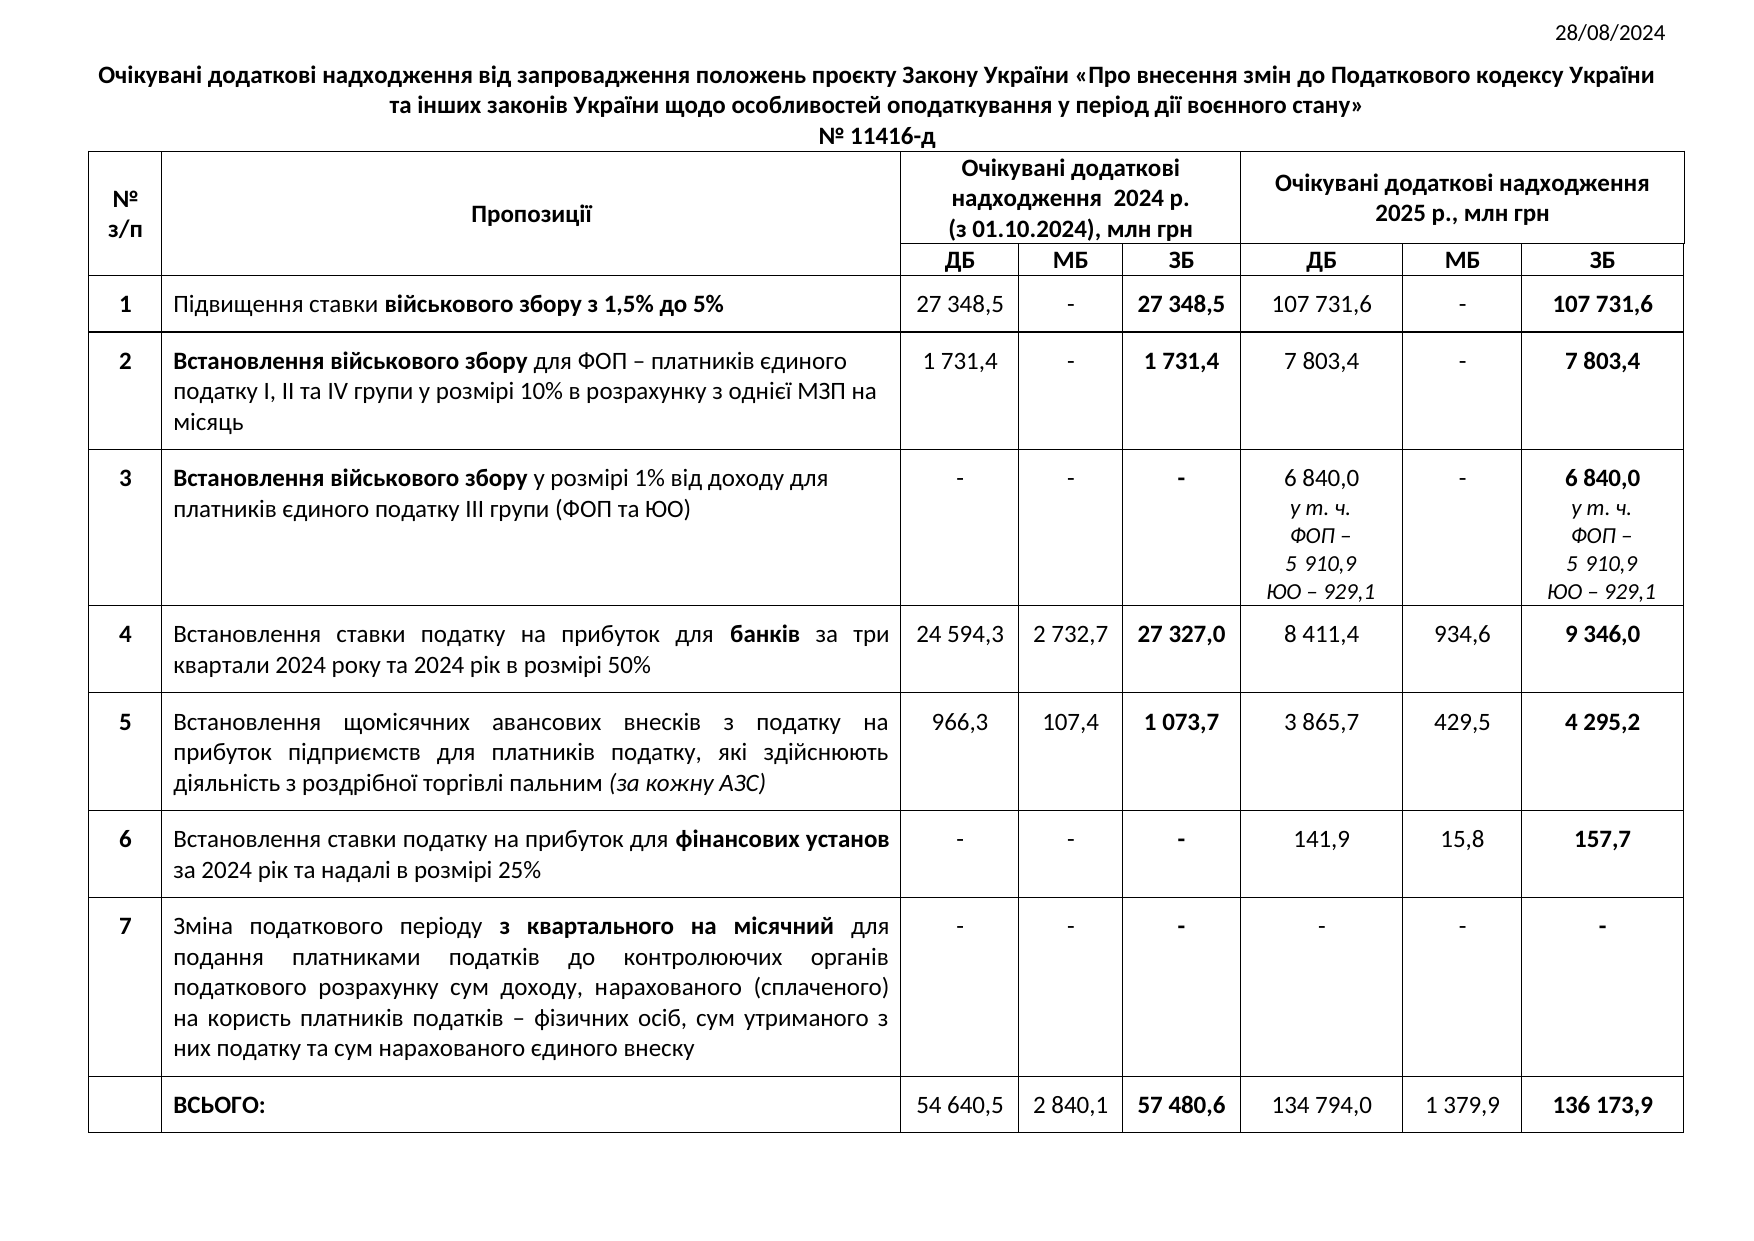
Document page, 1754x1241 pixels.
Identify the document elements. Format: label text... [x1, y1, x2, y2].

table_cell 107,4 [1019, 693, 1122, 810]
table_cell Встановлення ставки податку на прибуток для банків за три квартали 2024 року та 2024 рік в розмірі 50% [162, 606, 900, 692]
table_cell 3 [89, 450, 161, 605]
table_cell 6 [89, 811, 161, 897]
table_cell 2 840,1 [1019, 1077, 1122, 1132]
table_cell 2 732,7 [1019, 606, 1122, 692]
table_cell 27 348,5 [1123, 276, 1240, 331]
table_cell МБ [1403, 244, 1521, 275]
table_cell - [1123, 450, 1240, 605]
table_cell 27 327,0 [1123, 606, 1240, 692]
table_cell 15,8 [1403, 811, 1521, 897]
table_cell 136 173,9 [1522, 1077, 1683, 1132]
table_cell 134 794,0 [1241, 1077, 1402, 1132]
table_cell 27 348,5 [901, 276, 1018, 331]
table_cell - [1522, 898, 1683, 1076]
table_cell 4 295,2 [1522, 693, 1683, 810]
table_cell - [1403, 898, 1521, 1076]
table_cell Встановлення військового збору для ФОП – платників єдиного податку І, ІІ та IV групи у розмірі 10% в розрахунку з однієї МЗП на місяць [162, 333, 900, 449]
table_header № з/п [89, 152, 161, 275]
table_cell 9 346,0 [1522, 606, 1683, 692]
table_cell - [1241, 898, 1402, 1076]
table_cell МБ [1019, 244, 1122, 275]
table_cell 7 803,4 [1522, 333, 1683, 449]
table_cell - [1123, 811, 1240, 897]
table_cell 5 [89, 693, 161, 810]
table_cell - [1403, 333, 1521, 449]
table_cell 141,9 [1241, 811, 1402, 897]
table_header Очікувані додаткові надходження 2025 р., млн грн [1241, 152, 1684, 243]
table_cell 57 480,6 [1123, 1077, 1240, 1132]
table_cell - [901, 450, 1018, 605]
table_cell 6 840,0 у т. ч. ФОП – 5 910,9 ЮО – 929,1 [1522, 450, 1683, 605]
table_cell 1 [89, 276, 161, 331]
table_header Пропозиції [162, 152, 900, 275]
text № 11416-д [89, 120, 1665, 151]
table_cell - [1019, 811, 1122, 897]
table_cell - [901, 898, 1018, 1076]
table_cell 6 840,0 у т. ч. ФОП – 5 910,9 ЮО – 929,1 [1241, 450, 1402, 605]
table_cell - [1019, 450, 1122, 605]
table_cell 429,5 [1403, 693, 1521, 810]
table_cell [89, 1077, 161, 1132]
table_cell 157,7 [1522, 811, 1683, 897]
table_cell 1 379,9 [1403, 1077, 1521, 1132]
table_cell 24 594,3 [901, 606, 1018, 692]
table_cell - [1019, 333, 1122, 449]
table_cell Підвищення ставки військового збору з 1,5% до 5% [162, 276, 900, 331]
table_cell 1 731,4 [901, 333, 1018, 449]
table_cell 107 731,6 [1522, 276, 1683, 331]
table_cell 1 073,7 [1123, 693, 1240, 810]
table_cell - [1123, 898, 1240, 1076]
table_cell - [1403, 276, 1521, 331]
table_cell - [1019, 276, 1122, 331]
table_cell 107 731,6 [1241, 276, 1402, 331]
table_cell Встановлення військового збору у розмірі 1% від доходу для платників єдиного податку ІІІ групи (ФОП та ЮО) [162, 450, 900, 605]
table_cell ДБ [901, 244, 1018, 275]
table_cell 1 731,4 [1123, 333, 1240, 449]
table_cell 3 865,7 [1241, 693, 1402, 810]
table_cell - [901, 811, 1018, 897]
table_cell 966,3 [901, 693, 1018, 810]
table_cell 934,6 [1403, 606, 1521, 692]
table_cell 4 [89, 606, 161, 692]
text Очікувані додаткові надходження від запровадження положень проєкту Закону України «Про внесення змін до Податкового кодексу України та інших законів України щодо особливостей оподаткування у період дії воєнного стану» [89, 59, 1665, 120]
table_cell 8 411,4 [1241, 606, 1402, 692]
table_cell 7 [89, 898, 161, 1076]
table_cell Зміна податкового періоду з квартального на місячний для подання платниками податків до контролюючих органів податкового розрахунку сум доходу, нарахованого (сплаченого) на користь платників податків – фізичних осіб, сум утриманого з них податку та сум нарахованого єдиного внеску [162, 898, 900, 1076]
table_cell ЗБ [1522, 244, 1683, 275]
table_cell ЗБ [1123, 244, 1240, 275]
table_cell ДБ [1241, 244, 1402, 275]
table_cell 7 803,4 [1241, 333, 1402, 449]
table_cell Встановлення ставки податку на прибуток для фінансових установ за 2024 рік та надалі в розмірі 25% [162, 811, 900, 897]
table_cell Встановлення щомісячних авансових внесків з податку на прибуток підприємств для платників податку, які здійснюють діяльність з роздрібної торгівлі пальним (за кожну АЗС) [162, 693, 900, 810]
table_cell 54 640,5 [901, 1077, 1018, 1132]
table_header Очікувані додаткові надходження 2024 р. (з 01.10.2024), млн грн [901, 152, 1240, 243]
table_cell ВСЬОГО: [162, 1077, 900, 1132]
table_cell - [1403, 450, 1521, 605]
table_cell 2 [89, 333, 161, 449]
table_cell - [1019, 898, 1122, 1076]
